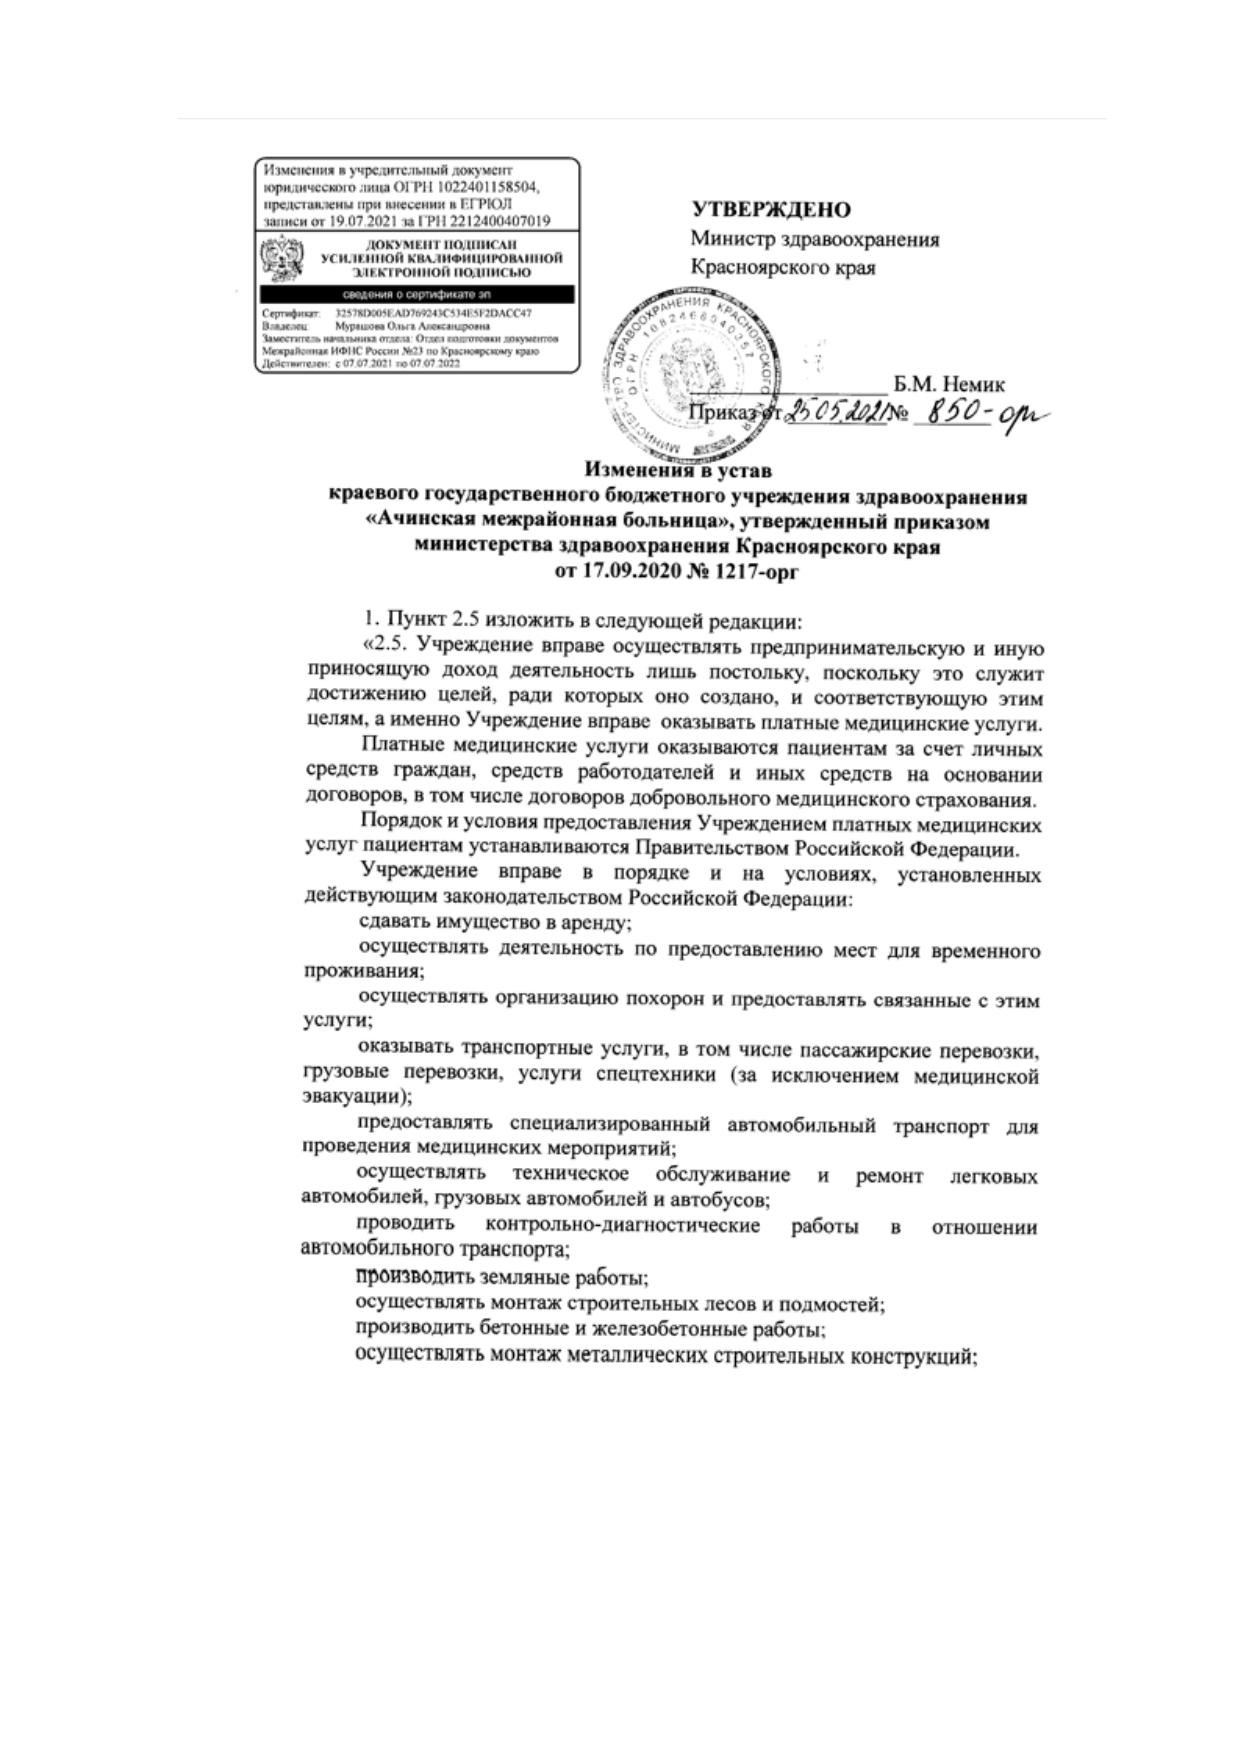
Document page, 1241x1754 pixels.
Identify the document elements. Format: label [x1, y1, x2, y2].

picture [177, 118, 1107, 1436]
